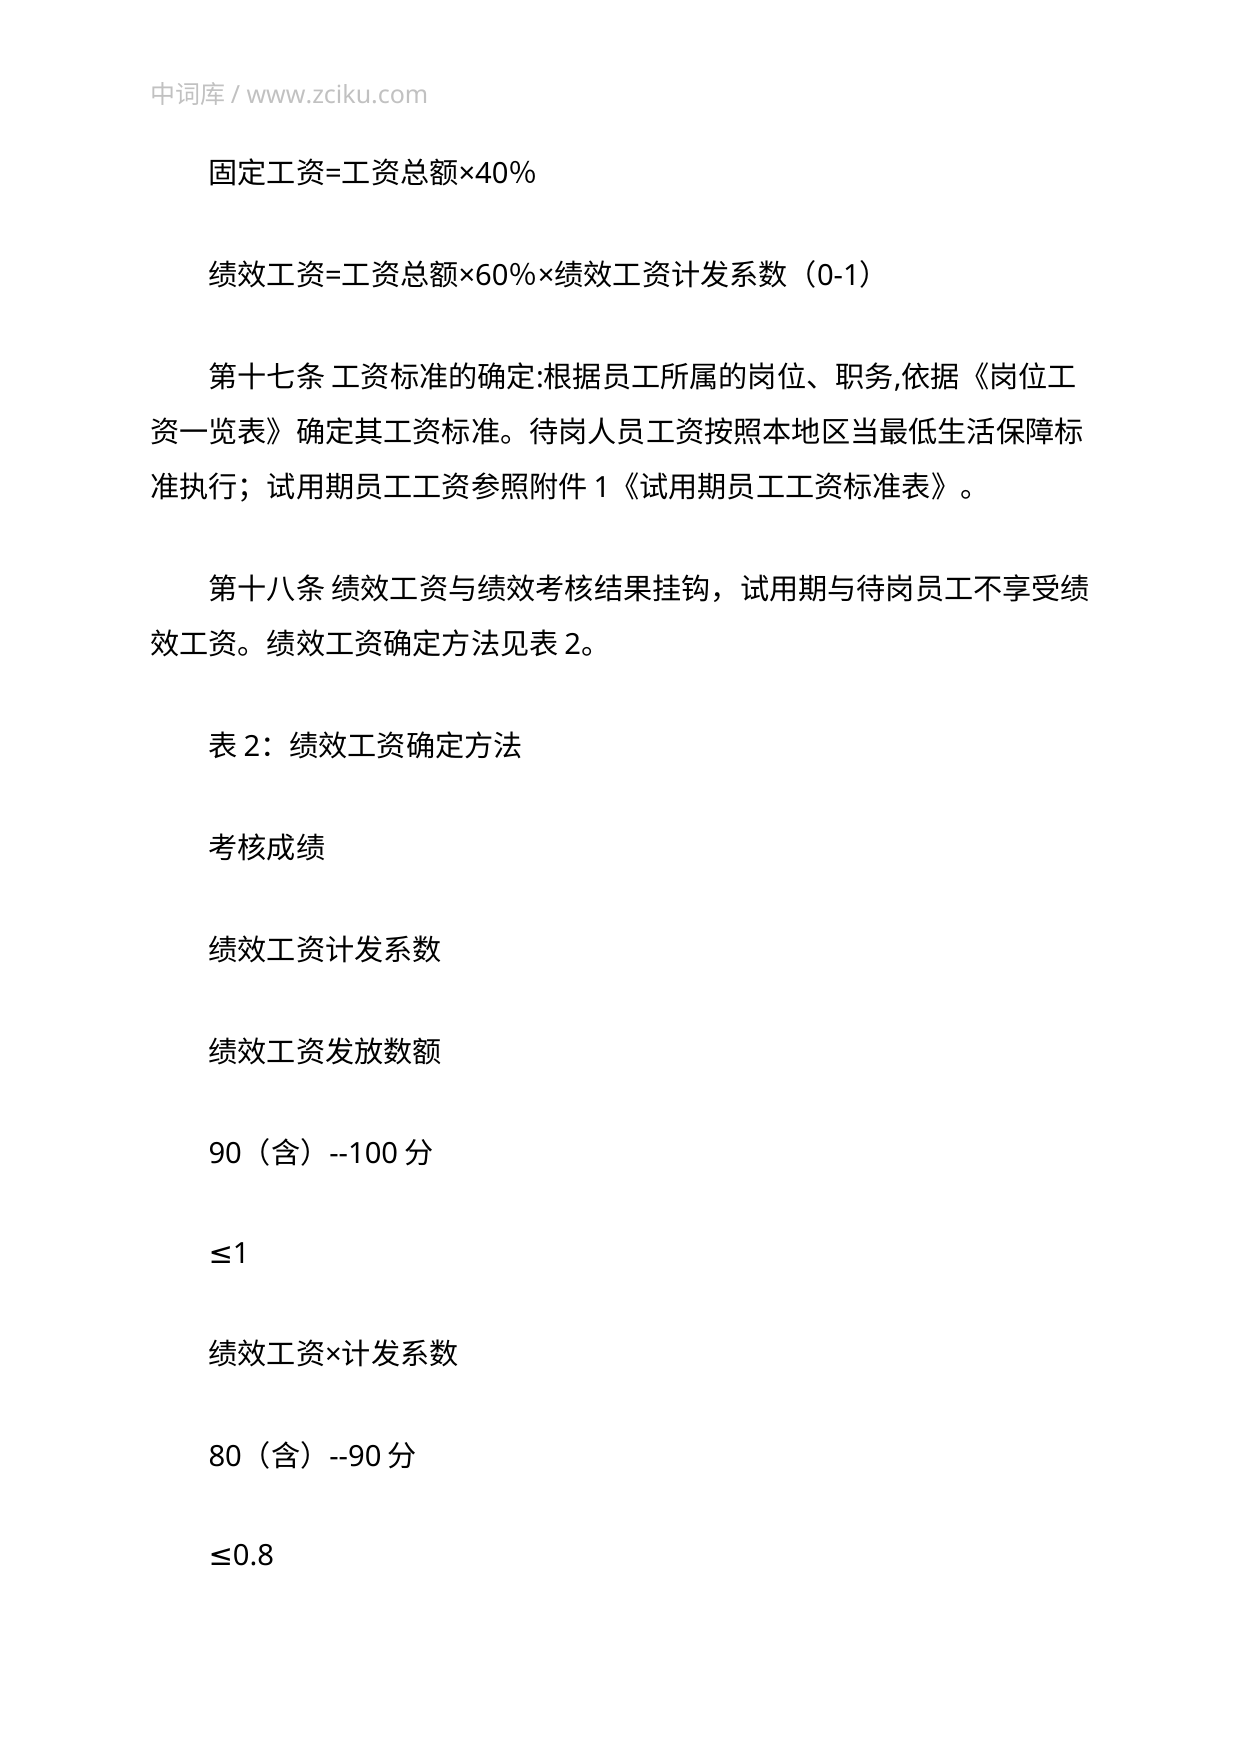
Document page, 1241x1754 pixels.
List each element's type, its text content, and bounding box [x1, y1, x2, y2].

text 80（含）--90分 [150, 1432, 1090, 1475]
text 考核成绩 [150, 825, 1090, 867]
text 绩效工资发放数额 [150, 1028, 1090, 1071]
text ≤0.8 [150, 1534, 1090, 1574]
text 绩效工资=工资总额×60％×绩效工资计发系数（0-1） [150, 252, 1090, 294]
text 固定工资=工资总额×40％ [150, 150, 1090, 192]
text 表2：绩效工资确定方法 [150, 723, 1090, 765]
text 绩效工资计发系数 [150, 926, 1090, 969]
text 第十八条 绩效工资与绩效考核结果挂钩，试用期与待岗员工不享受绩效工资。绩效工资确定方法见表2。 [150, 566, 1090, 663]
text 绩效工资×计发系数 [150, 1330, 1090, 1373]
text ≤1 [150, 1232, 1090, 1272]
text 90（含）--100分 [150, 1130, 1090, 1172]
text 第十七条 工资标准的确定:根据员工所属的岗位、职务,依据《岗位工资一览表》确定其工资标准。待岗人员工资按照本地区当最低生活保障标准执行；试用期员工工资参照附件1《试用期员工工资标准表》。 [150, 354, 1090, 506]
